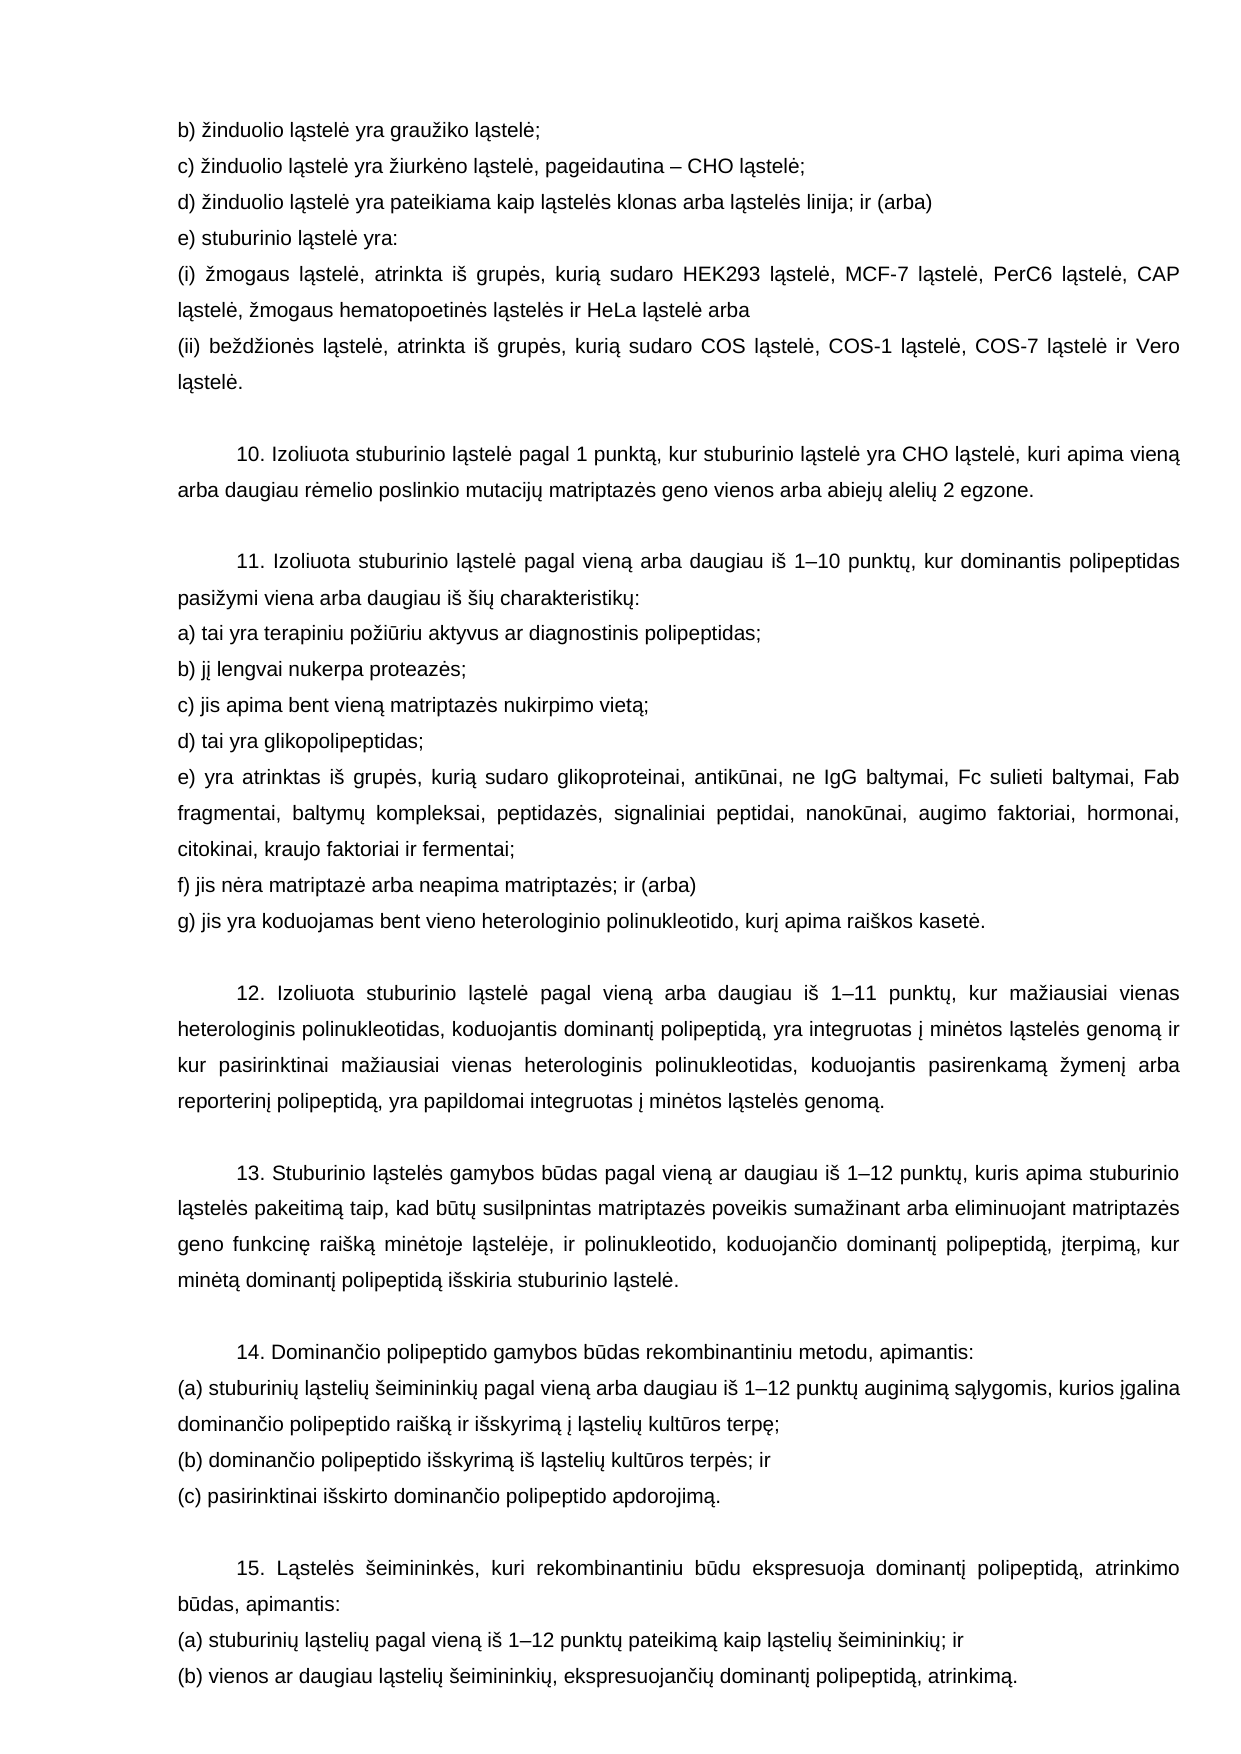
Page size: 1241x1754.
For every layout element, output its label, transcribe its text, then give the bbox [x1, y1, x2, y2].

text c) žinduolio ląstelė yra žiurkėno ląstelė, pageidautina – CHO ląstelė; [177, 154, 1181, 178]
text (c) pasirinktinai išskirto dominančio polipeptido apdorojimą. [177, 1484, 1181, 1508]
text (i) žmogaus ląstelė, atrinkta iš grupės, kurią sudaro HEK293 ląstelė, MCF-7 ląstelė, PerC6 ląstelė, CAP ląstelė, žmogaus hematopoetinės ląstelės ir HeLa ląstelė arba [177, 262, 1181, 322]
text a) tai yra terapiniu požiūriu aktyvus ar diagnostinis polipeptidas; [177, 621, 1181, 645]
text b) žinduolio ląstelė yra graužiko ląstelė; [177, 118, 1181, 142]
text d) žinduolio ląstelė yra pateikiama kaip ląstelės klonas arba ląstelės linija; ir (arba) [177, 190, 1181, 214]
text 14. Dominančio polipeptido gamybos būdas rekombinantiniu metodu, apimantis: [177, 1340, 1181, 1364]
text 13. Stuburinio ląstelės gamybos būdas pagal vieną ar daugiau iš 1–12 punktų, kuris apima stuburinio ląstelės pakeitimą taip, kad būtų susilpnintas matriptazės poveikis sumažinant arba eliminuojant matriptazės geno funkcinę raišką minėtoje ląstelėje, ir polinukleotido, koduojančio dominantį polipeptidą, įterpimą, kur minėtą dominantį polipeptidą išskiria stuburinio ląstelė. [177, 1160, 1181, 1292]
text e) yra atrinktas iš grupės, kurią sudaro glikoproteinai, antikūnai, ne IgG baltymai, Fc sulieti baltymai, Fab fragmentai, baltymų kompleksai, peptidazės, signaliniai peptidai, nanokūnai, augimo faktoriai, hormonai, citokinai, kraujo faktoriai ir fermentai; [177, 765, 1181, 861]
text (b) dominančio polipeptido išskyrimą iš ląstelių kultūros terpės; ir [177, 1448, 1181, 1472]
text e) stuburinio ląstelė yra: [177, 226, 1181, 250]
text 12. Izoliuota stuburinio ląstelė pagal vieną arba daugiau iš 1–11 punktų, kur mažiausiai vienas heterologinis polinukleotidas, koduojantis dominantį polipeptidą, yra integruotas į minėtos ląstelės genomą ir kur pasirinktinai mažiausiai vienas heterologinis polinukleotidas, koduojantis pasirenkamą žymenį arba reporterinį polipeptidą, yra papildomai integruotas į minėtos ląstelės genomą. [177, 981, 1181, 1112]
text (a) stuburinių ląstelių pagal vieną iš 1–12 punktų pateikimą kaip ląstelių šeimininkių; ir [177, 1627, 1181, 1651]
text c) jis apima bent vieną matriptazės nukirpimo vietą; [177, 693, 1181, 717]
text 11. Izoliuota stuburinio ląstelė pagal vieną arba daugiau iš 1–10 punktų, kur dominantis polipeptidas pasižymi viena arba daugiau iš šių charakteristikų: [177, 549, 1181, 609]
text f) jis nėra matriptazė arba neapima matriptazės; ir (arba) [177, 873, 1181, 897]
text b) jį lengvai nukerpa proteazės; [177, 657, 1181, 681]
text 10. Izoliuota stuburinio ląstelė pagal 1 punktą, kur stuburinio ląstelė yra CHO ląstelė, kuri apima vieną arba daugiau rėmelio poslinkio mutacijų matriptazės geno vienos arba abiejų alelių 2 egzone. [177, 442, 1181, 501]
text d) tai yra glikopolipeptidas; [177, 729, 1181, 753]
text (ii) beždžionės ląstelė, atrinkta iš grupės, kurią sudaro COS ląstelė, COS-1 ląstelė, COS-7 ląstelė ir Vero ląstelė. [177, 334, 1181, 394]
text g) jis yra koduojamas bent vieno heterologinio polinukleotido, kurį apima raiškos kasetė. [177, 909, 1181, 933]
text (b) vienos ar daugiau ląstelių šeimininkių, ekspresuojančių dominantį polipeptidą, atrinkimą. [177, 1663, 1181, 1687]
text 15. Ląstelės šeimininkės, kuri rekombinantiniu būdu ekspresuoja dominantį polipeptidą, atrinkimo būdas, apimantis: [177, 1556, 1181, 1616]
text (a) stuburinių ląstelių šeimininkių pagal vieną arba daugiau iš 1–12 punktų auginimą sąlygomis, kurios įgalina dominančio polipeptido raišką ir išskyrimą į ląstelių kultūros terpę; [177, 1376, 1181, 1436]
